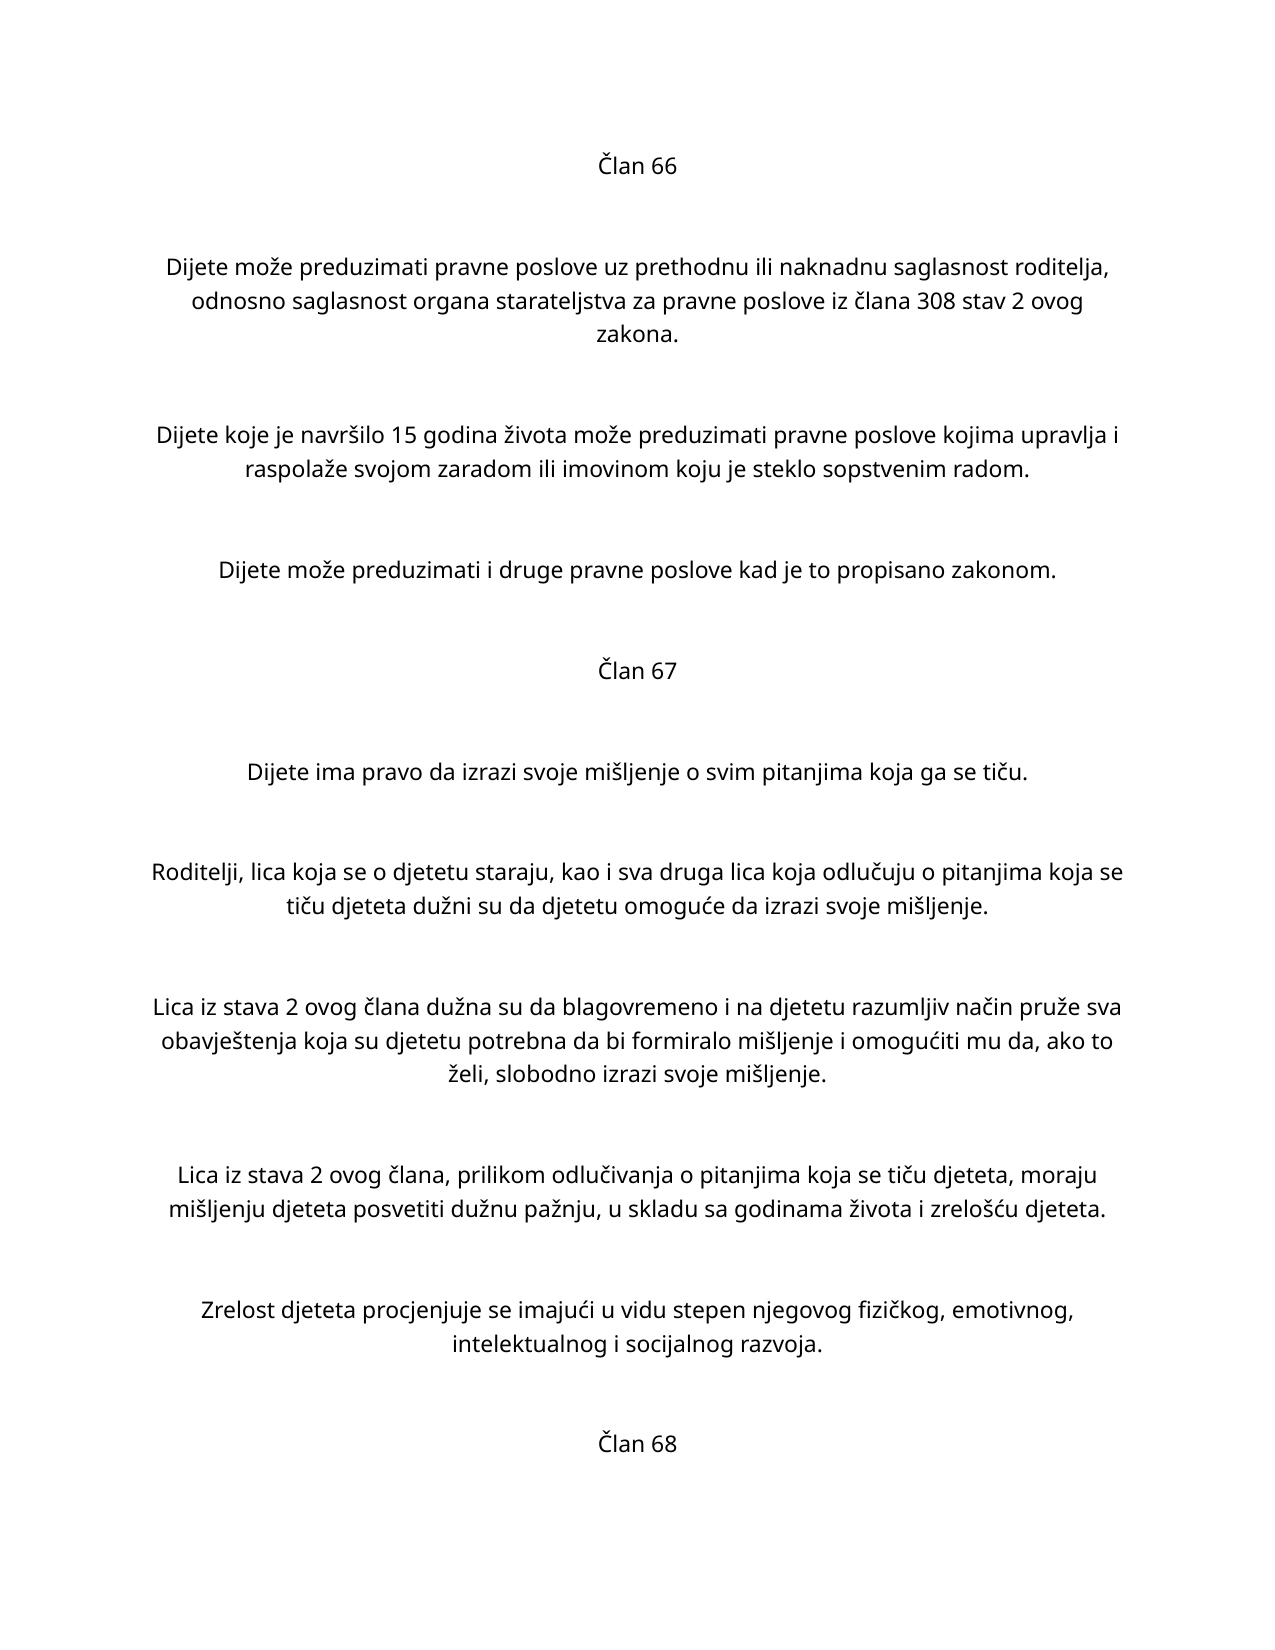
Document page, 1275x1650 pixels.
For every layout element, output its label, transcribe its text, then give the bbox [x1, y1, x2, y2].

text Zrelost djeteta procjenjuje se imajući u vidu stepen njegovog fizičkog, emotivnog, intelektualnog i socijalnog razvoja. [150, 1294, 1125, 1359]
text Član 66 [150, 150, 1125, 181]
text Lica iz stava 2 ovog člana, prilikom odlučivanja o pitanjima koja se tiču djeteta, moraju mišljenju djeteta posvetiti dužnu pažnju, u skladu sa godinama života i zrelošću djeteta. [150, 1159, 1125, 1224]
text Dijete može preduzimati i druge pravne poslove kad je to propisano zakonom. [150, 554, 1125, 585]
text Član 67 [150, 654, 1125, 686]
text Lica iz stava 2 ovog člana dužna su da blagovremeno i na djetetu razumljiv način pruže sva obavještenja koja su djetetu potrebna da bi formiralo mišljenje i omogućiti mu da, ako to želi, slobodno izrazi svoje mišljenje. [150, 991, 1125, 1089]
text Dijete ima pravo da izrazi svoje mišljenje o svim pitanjima koja ga se tiču. [150, 755, 1125, 787]
text Roditelji, lica koja se o djetetu staraju, kao i sva druga lica koja odlučuju o pitanjima koja se tiču djeteta dužni su da djetetu omoguće da izrazi svoje mišljenje. [150, 856, 1125, 921]
text Dijete koje je navršilo 15 godina života može preduzimati pravne poslove kojima upravlja i raspolaže svojom zaradom ili imovinom koju je steklo sopstvenim radom. [150, 419, 1125, 484]
text Član 68 [150, 1428, 1125, 1459]
text Dijete može preduzimati pravne poslove uz prethodnu ili naknadnu saglasnost roditelja, odnosno saglasnost organa starateljstva za pravne poslove iz člana 308 stav 2 ovog zakona. [150, 251, 1125, 349]
